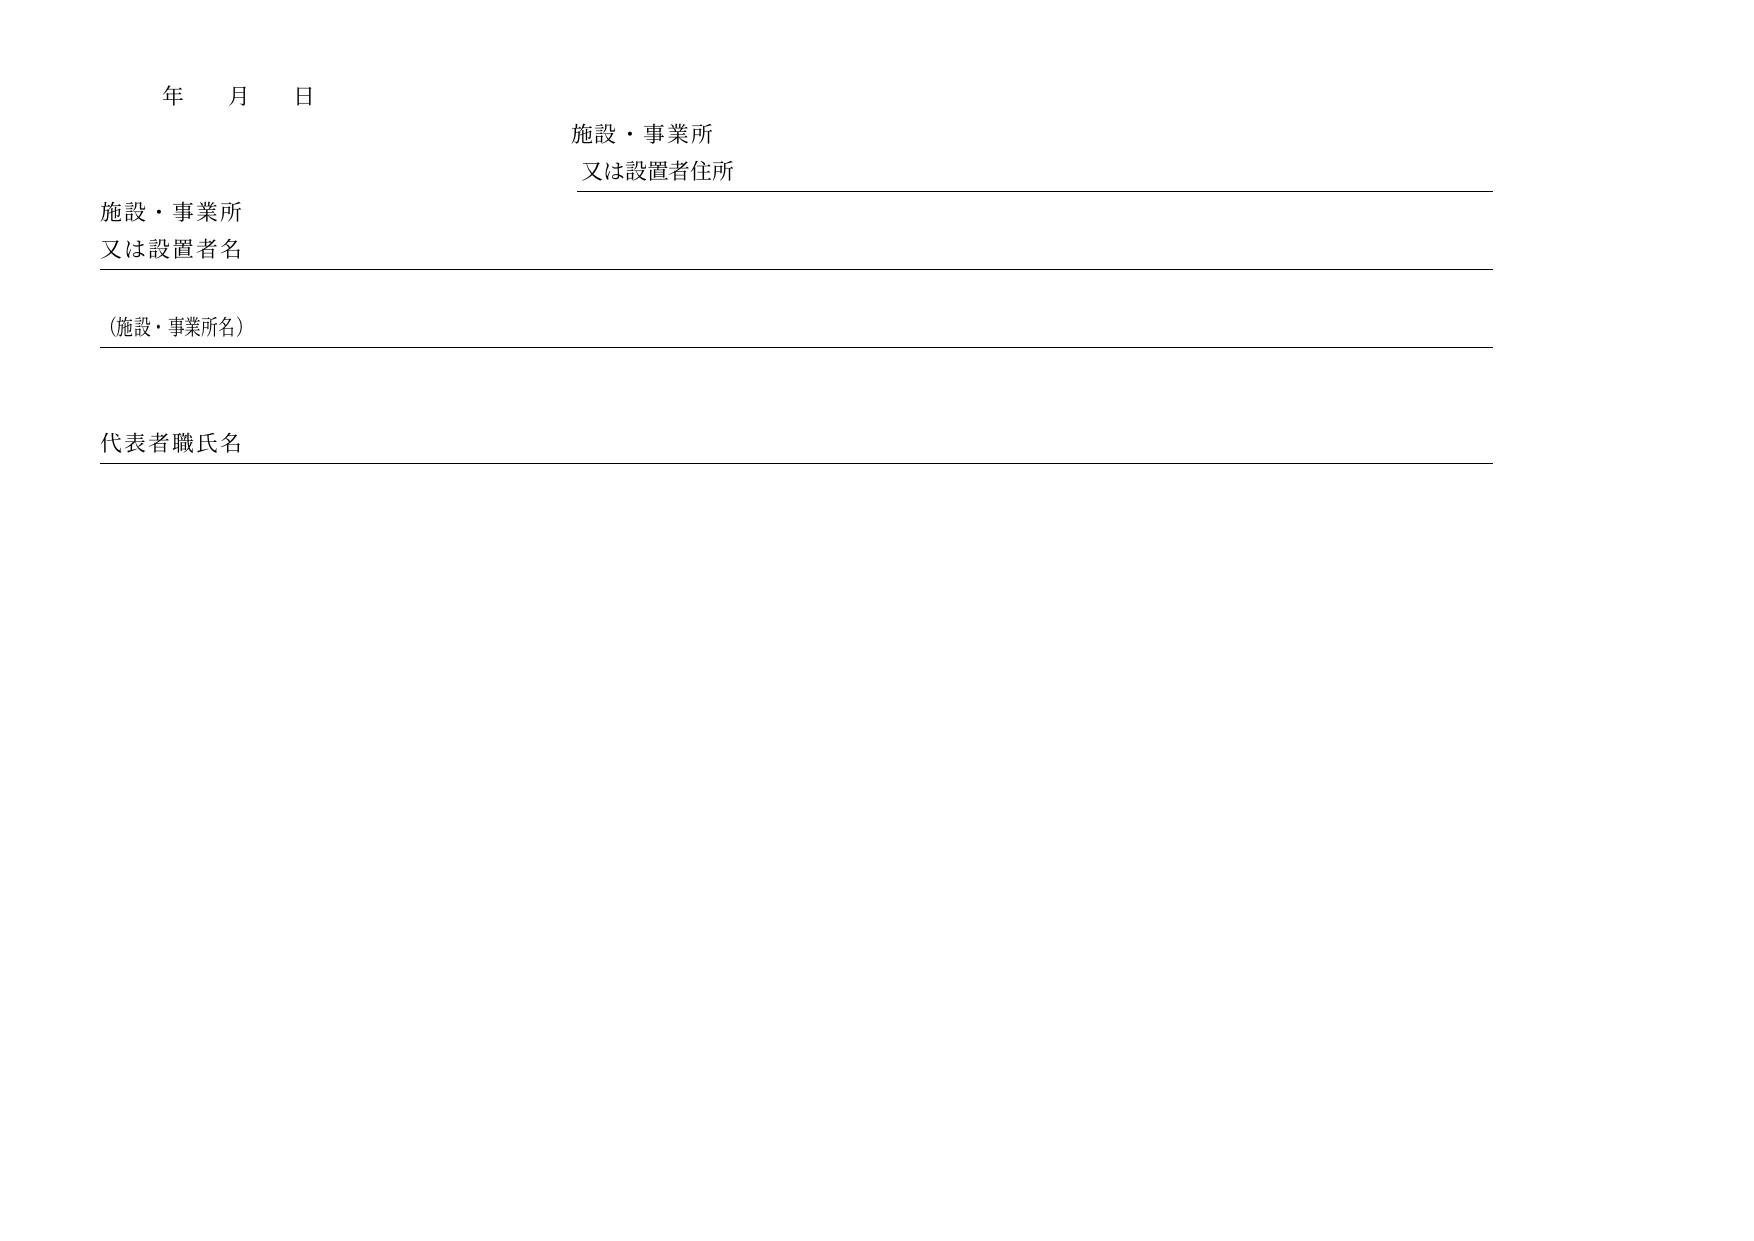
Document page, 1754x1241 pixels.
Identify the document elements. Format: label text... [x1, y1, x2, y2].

text 代表者職氏名 [100, 423, 1493, 463]
text 又は設置者住所 [577, 151, 1493, 191]
text 又は設置者名 [100, 229, 1493, 269]
text 施設・事業所 [100, 192, 1679, 229]
text 施設・事業所 [100, 114, 1679, 151]
text （施設・事業所名） [100, 308, 1493, 347]
text 年 月 日 [75, 76, 1679, 114]
